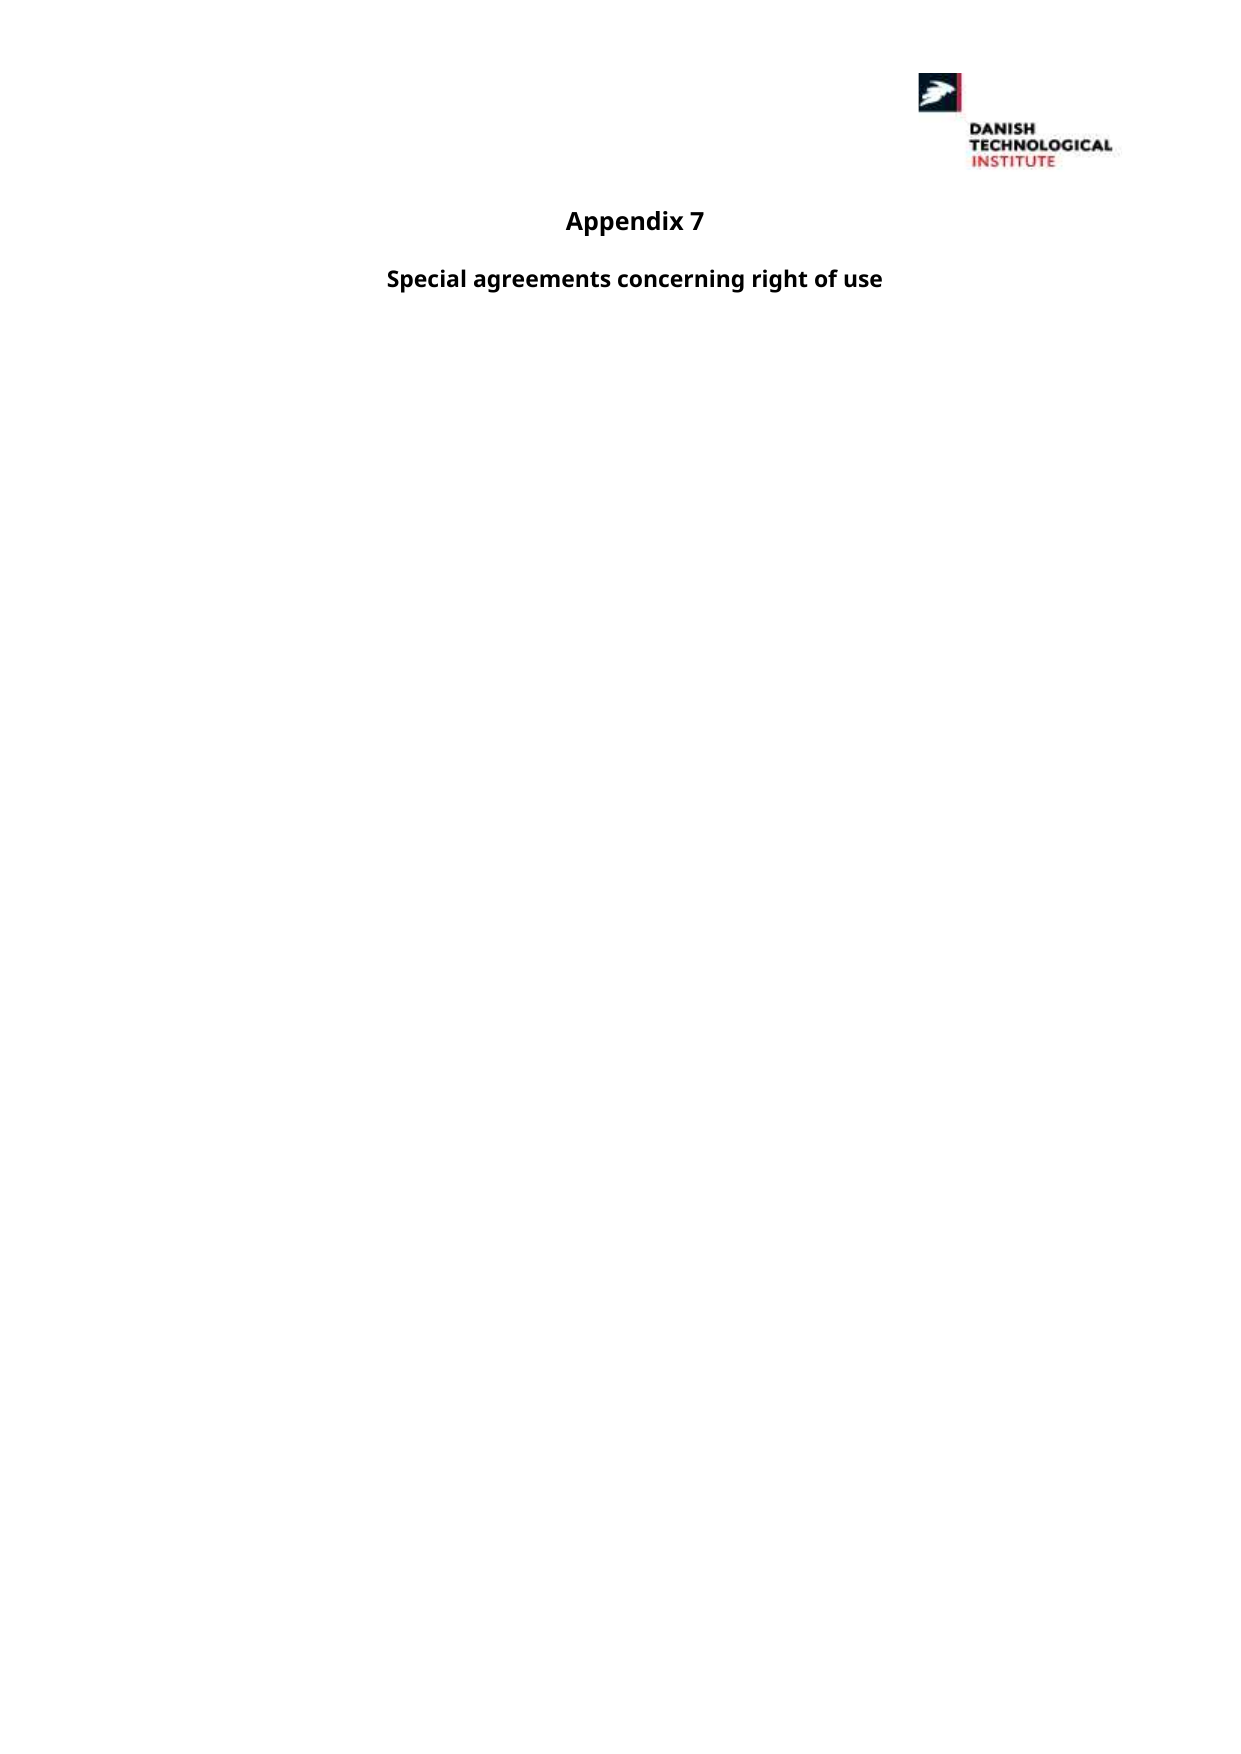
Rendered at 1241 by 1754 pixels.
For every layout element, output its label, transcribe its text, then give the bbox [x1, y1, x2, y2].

subtitle Special agreements concerning right of use [148, 263, 1122, 294]
picture [918, 73, 1123, 179]
subtitle Appendix 7 [148, 204, 1122, 238]
